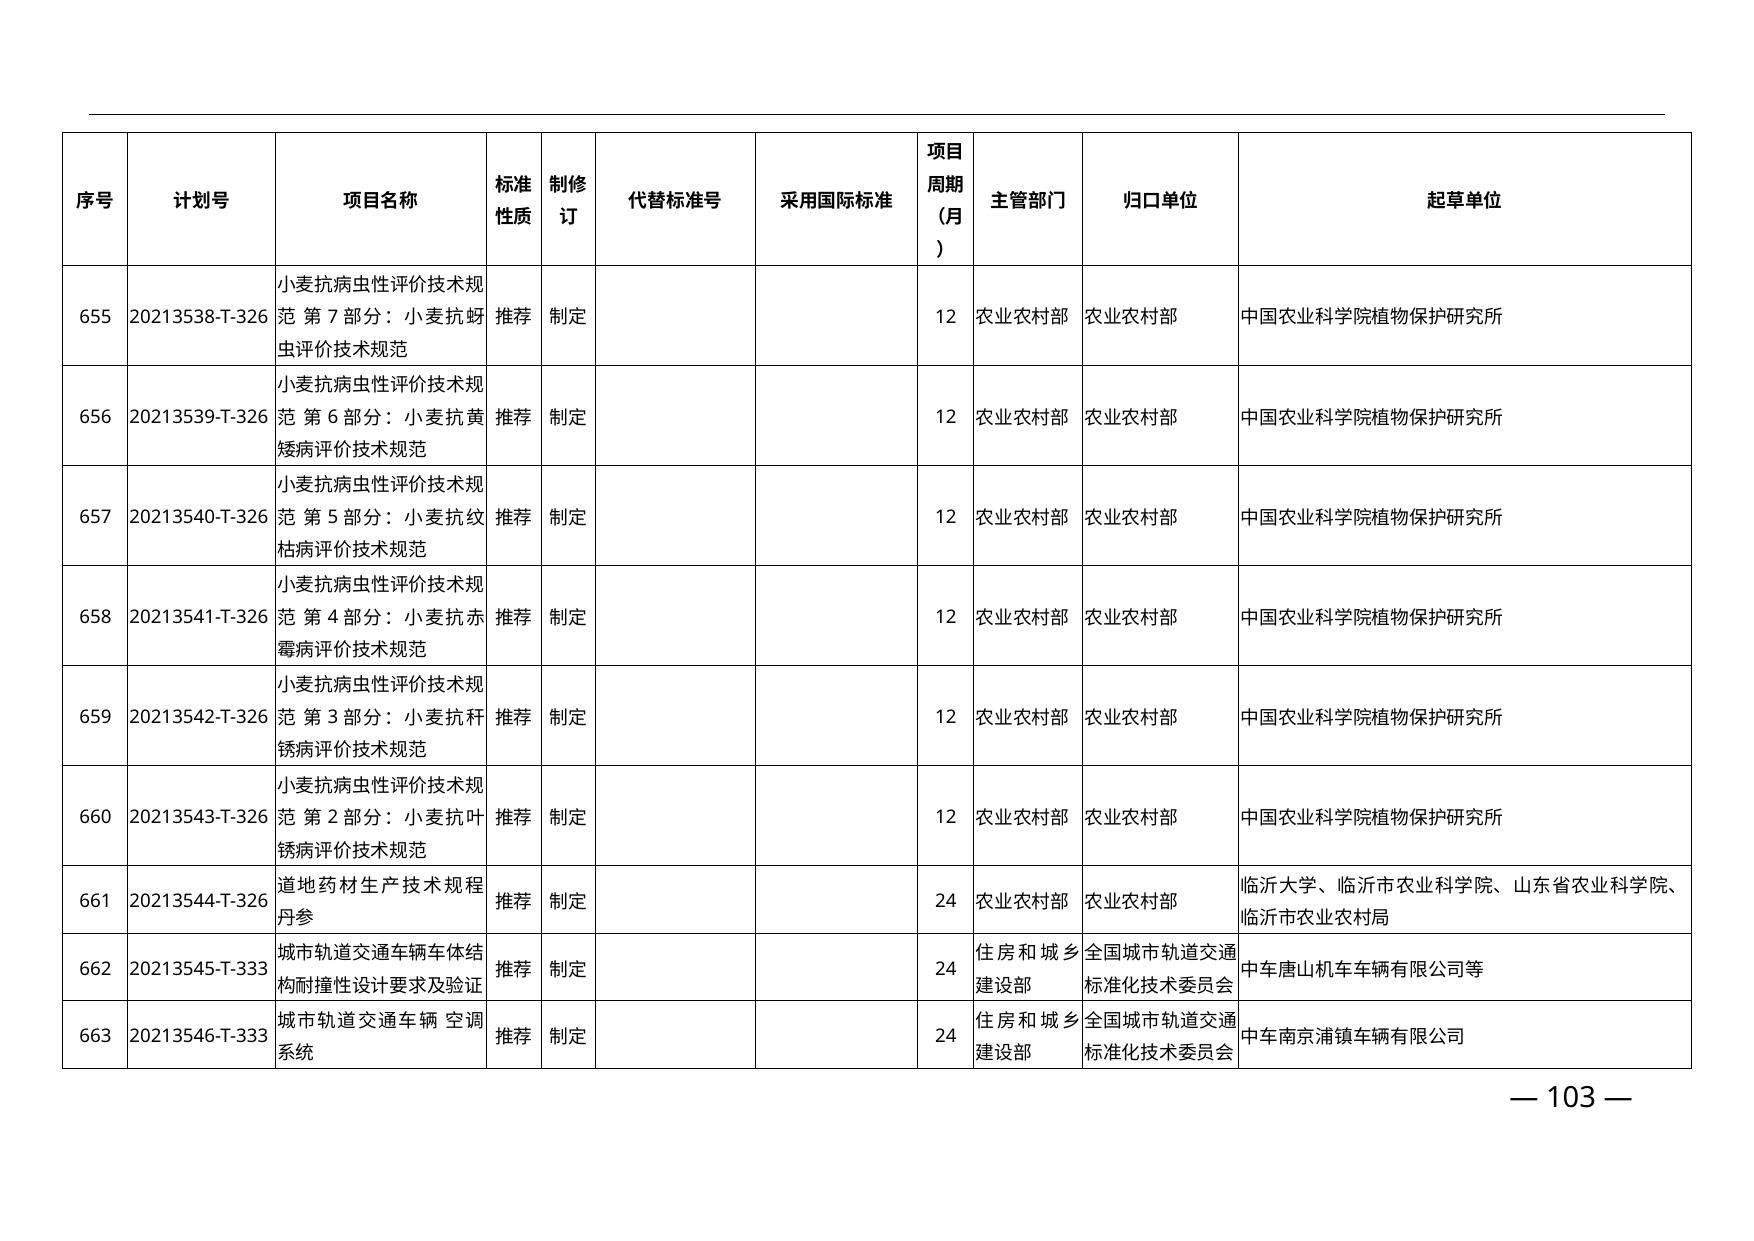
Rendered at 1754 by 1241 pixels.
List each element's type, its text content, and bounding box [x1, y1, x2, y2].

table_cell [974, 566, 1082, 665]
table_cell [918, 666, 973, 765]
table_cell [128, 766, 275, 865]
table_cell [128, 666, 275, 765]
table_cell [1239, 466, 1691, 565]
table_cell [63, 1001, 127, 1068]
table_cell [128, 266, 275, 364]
table_header 序号 [63, 133, 127, 264]
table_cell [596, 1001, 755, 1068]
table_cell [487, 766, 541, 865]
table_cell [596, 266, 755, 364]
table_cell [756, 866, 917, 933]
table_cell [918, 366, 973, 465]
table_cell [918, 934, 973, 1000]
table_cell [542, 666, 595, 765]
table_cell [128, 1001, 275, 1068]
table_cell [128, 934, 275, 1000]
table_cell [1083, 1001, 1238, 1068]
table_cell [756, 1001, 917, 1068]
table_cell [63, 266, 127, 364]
table_header 采用国际标准 [756, 133, 917, 264]
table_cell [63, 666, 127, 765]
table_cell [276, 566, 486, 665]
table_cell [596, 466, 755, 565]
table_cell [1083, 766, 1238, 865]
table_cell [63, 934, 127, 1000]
table_header 起草单位 [1239, 133, 1691, 264]
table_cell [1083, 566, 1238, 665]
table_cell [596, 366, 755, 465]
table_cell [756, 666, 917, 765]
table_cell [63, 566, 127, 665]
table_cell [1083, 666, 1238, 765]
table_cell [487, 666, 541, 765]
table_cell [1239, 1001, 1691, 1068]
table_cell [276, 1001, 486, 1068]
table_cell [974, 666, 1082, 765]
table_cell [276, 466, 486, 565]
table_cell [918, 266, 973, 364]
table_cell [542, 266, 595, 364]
table_header 标准性质 [487, 133, 541, 264]
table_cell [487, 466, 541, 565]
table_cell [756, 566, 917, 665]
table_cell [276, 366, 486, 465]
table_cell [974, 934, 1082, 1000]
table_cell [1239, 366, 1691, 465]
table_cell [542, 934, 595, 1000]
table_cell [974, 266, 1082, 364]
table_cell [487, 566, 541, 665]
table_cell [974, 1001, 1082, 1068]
table_header 计划号 [128, 133, 275, 264]
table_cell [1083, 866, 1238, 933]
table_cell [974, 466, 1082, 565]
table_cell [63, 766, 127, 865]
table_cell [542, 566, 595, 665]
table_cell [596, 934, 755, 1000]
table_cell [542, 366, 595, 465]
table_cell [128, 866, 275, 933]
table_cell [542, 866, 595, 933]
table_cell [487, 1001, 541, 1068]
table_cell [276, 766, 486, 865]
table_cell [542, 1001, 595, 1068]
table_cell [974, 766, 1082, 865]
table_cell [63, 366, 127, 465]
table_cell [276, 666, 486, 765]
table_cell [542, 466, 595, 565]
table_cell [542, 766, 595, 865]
table_header 项目 周期 （月） [918, 133, 973, 264]
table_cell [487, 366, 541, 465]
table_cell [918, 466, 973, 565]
table_header 项目名称 [276, 133, 486, 264]
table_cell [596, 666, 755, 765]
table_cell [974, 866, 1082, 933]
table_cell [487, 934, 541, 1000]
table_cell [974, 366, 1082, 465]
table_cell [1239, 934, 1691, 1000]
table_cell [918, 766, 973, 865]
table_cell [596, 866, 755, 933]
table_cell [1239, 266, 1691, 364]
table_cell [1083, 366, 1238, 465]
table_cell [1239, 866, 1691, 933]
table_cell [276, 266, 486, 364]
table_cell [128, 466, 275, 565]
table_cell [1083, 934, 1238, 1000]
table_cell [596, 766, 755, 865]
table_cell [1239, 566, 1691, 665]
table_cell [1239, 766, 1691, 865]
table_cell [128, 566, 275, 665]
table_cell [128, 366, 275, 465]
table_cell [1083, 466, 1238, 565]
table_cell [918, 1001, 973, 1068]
table_header 代替标准号 [596, 133, 755, 264]
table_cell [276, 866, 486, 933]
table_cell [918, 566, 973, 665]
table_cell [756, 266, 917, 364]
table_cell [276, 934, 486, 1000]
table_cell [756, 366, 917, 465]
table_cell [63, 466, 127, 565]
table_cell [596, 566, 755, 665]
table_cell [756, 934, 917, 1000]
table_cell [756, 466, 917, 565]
table_header 主管部门 [974, 133, 1082, 264]
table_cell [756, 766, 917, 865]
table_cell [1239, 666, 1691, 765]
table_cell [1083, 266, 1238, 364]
table_header 归口单位 [1083, 133, 1238, 264]
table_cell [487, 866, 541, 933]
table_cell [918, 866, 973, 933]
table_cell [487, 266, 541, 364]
table_header 制修订 [542, 133, 595, 264]
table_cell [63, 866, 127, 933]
